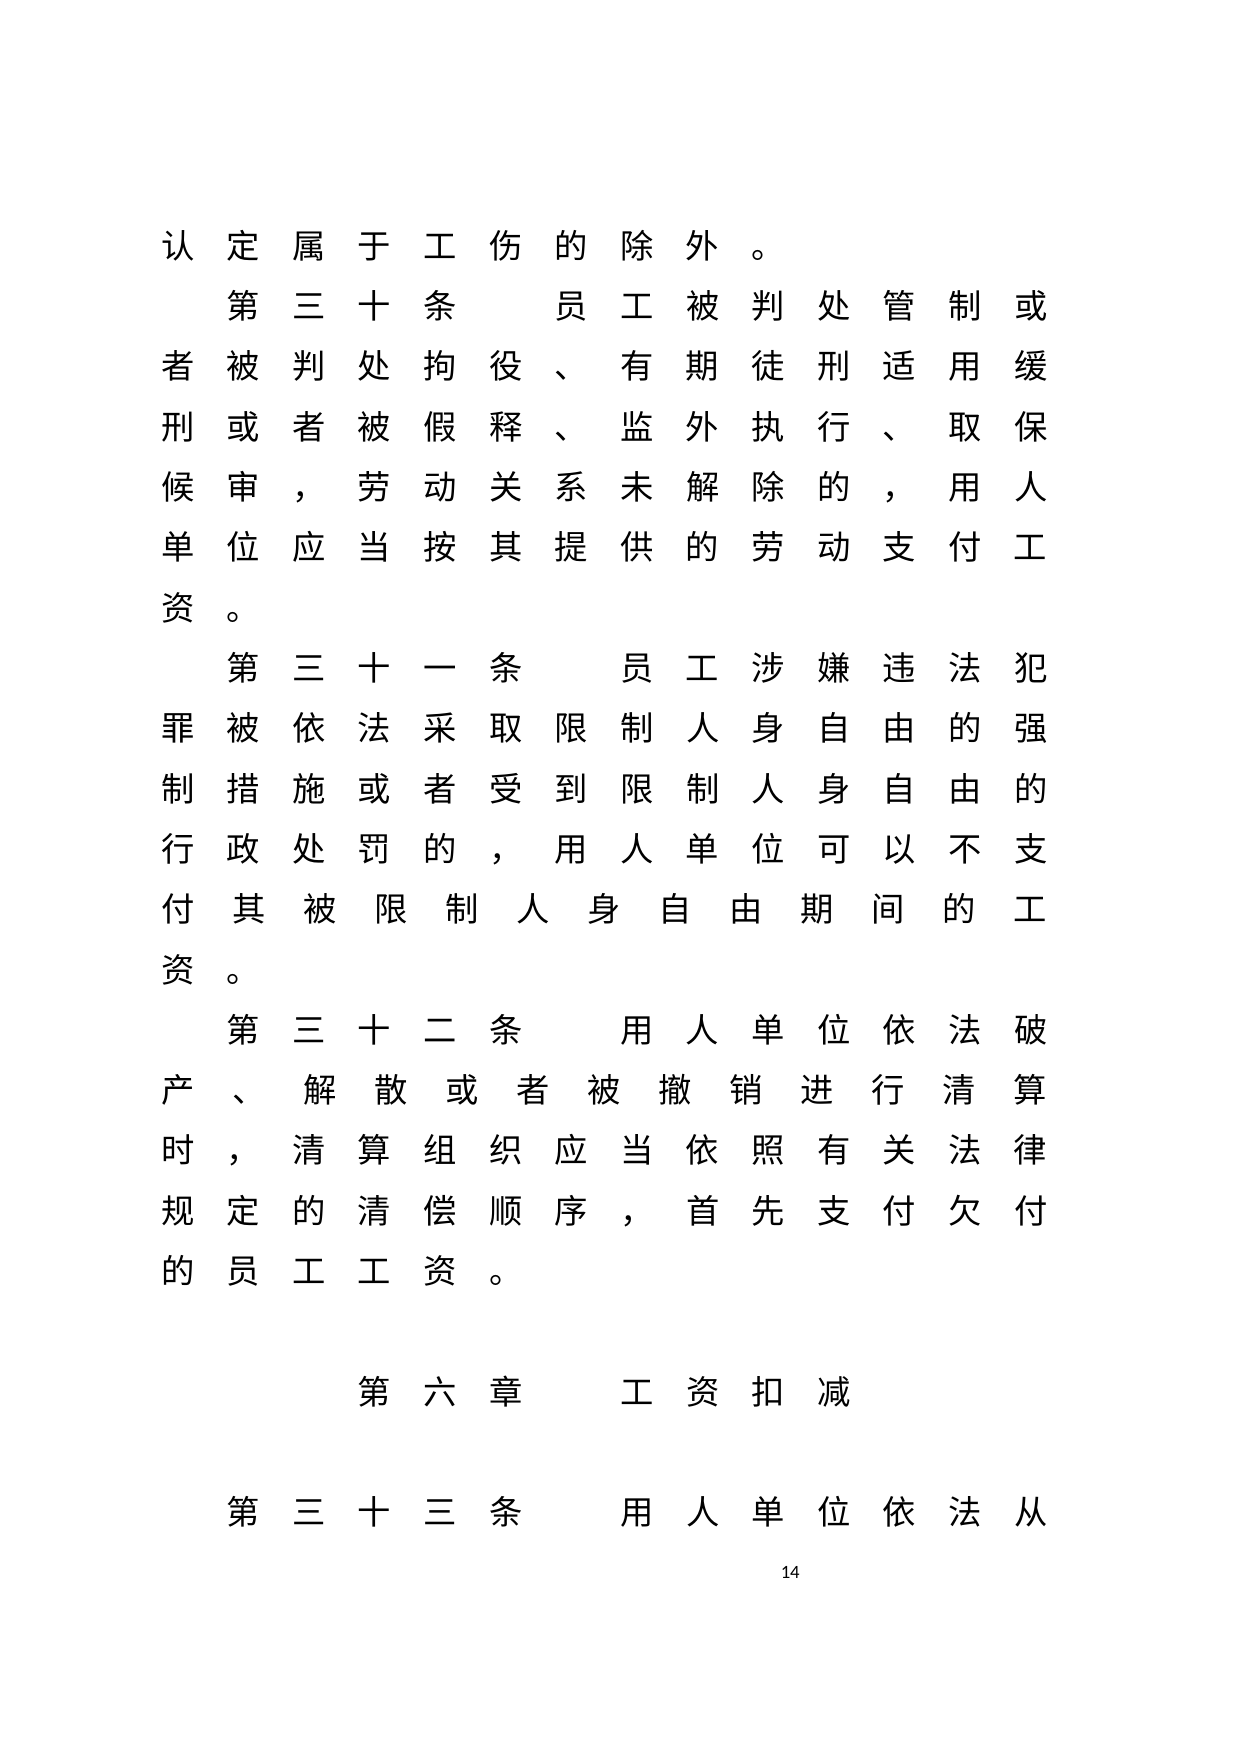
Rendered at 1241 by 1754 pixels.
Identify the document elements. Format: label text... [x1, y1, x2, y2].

list 第三十条 员工被判处管制或者被判处拘役、有期徒刑适用缓刑或者被假释、监外执行、取保候审，劳动关系未解除的，用人单位应当按其提供的劳动支付工资。 [161, 274, 1079, 636]
list 第六章 工资扣减 [161, 1359, 1079, 1420]
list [161, 1480, 1079, 1540]
list 第三十二条 用人单位依法破产、解散或者被撤销进行清算时，清算组织应当依照有关法律规定的清偿顺序，首先支付欠付的员工工资。 [161, 998, 1079, 1299]
list 第三十一条 员工涉嫌违法犯罪被依法采取限制人身自由的强制措施或者受到限制人身自由的行政处罚的，用人单位可以不支付其被限制人身自由期间的工资。 [161, 636, 1079, 998]
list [161, 213, 1079, 274]
